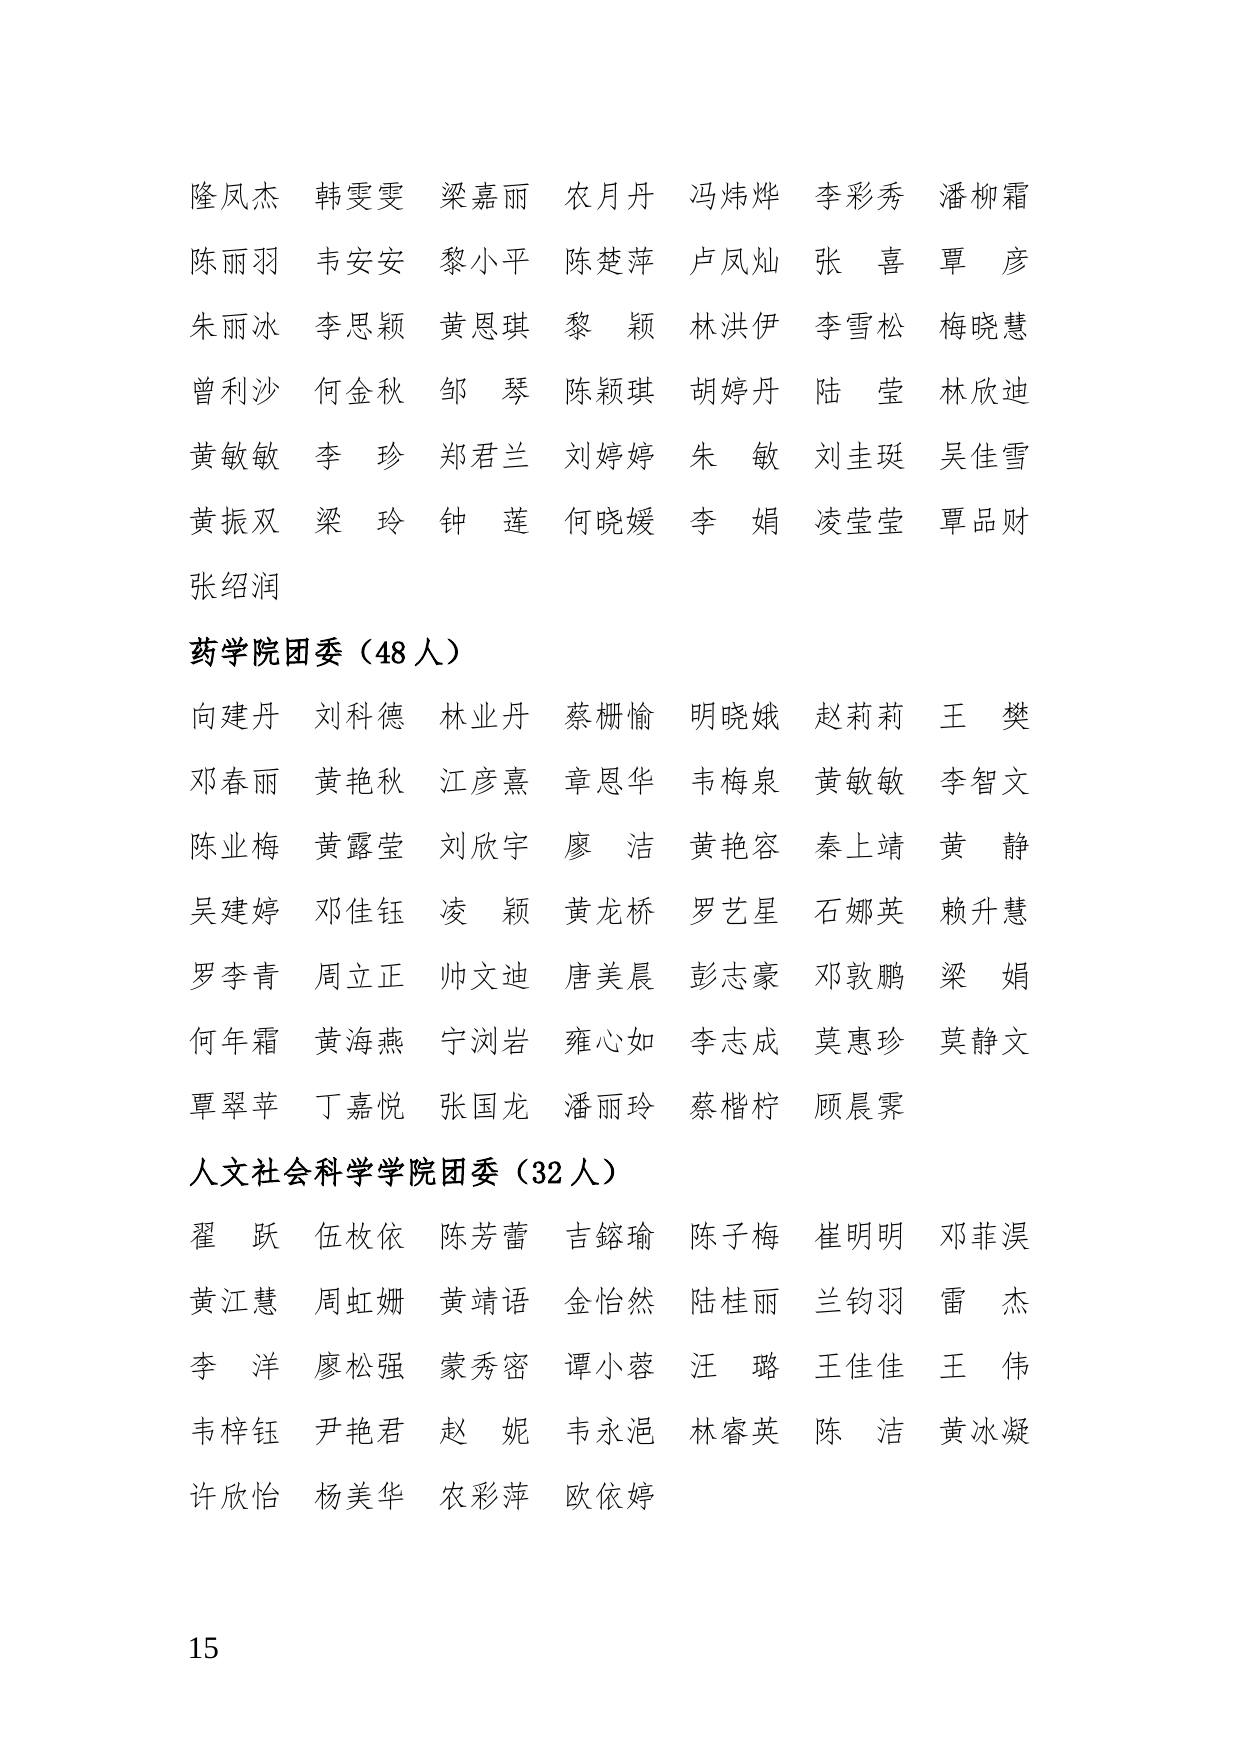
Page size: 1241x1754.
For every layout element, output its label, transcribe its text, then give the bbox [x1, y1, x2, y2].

text 隆凤杰 韩雯雯 梁嘉丽 农月丹 冯炜烨 李彩秀 潘柳霜 [187, 162, 1053, 227]
text 罗李青 周立正 帅文迪 唐美晨 彭志豪 邓敦鹏 梁 娟 [187, 942, 1053, 1007]
text 韦梓钰 尹艳君 赵 妮 韦永浥 林睿英 陈 洁 黄冰凝 [187, 1397, 1053, 1462]
text 邓春丽 黄艳秋 江彦熹 章恩华 韦梅泉 黄敏敏 李智文 [187, 747, 1053, 812]
text 吴建婷 邓佳钰 凌 颖 黄龙桥 罗艺星 石娜英 赖升慧 [187, 877, 1053, 942]
text 何年霜 黄海燕 宁浏岩 雍心如 李志成 莫惠珍 莫静文 [187, 1007, 1053, 1072]
text 黄振双 梁 玲 钟 莲 何晓媛 李 娟 凌莹莹 覃品财 [187, 487, 1053, 552]
text 药学院团委（48人） [187, 617, 1053, 682]
text 翟 跃 伍枚依 陈芳蕾 吉鎔瑜 陈子梅 崔明明 邓菲淏 [187, 1202, 1053, 1267]
text 黄江慧 周虹姗 黄靖语 金怡然 陆桂丽 兰钧羽 雷 杰 [187, 1267, 1053, 1332]
text 陈业梅 黄露莹 刘欣宇 廖 洁 黄艳容 秦上靖 黄 静 [187, 812, 1053, 877]
text 许欣怡 杨美华 农彩萍 欧依婷 [187, 1462, 1053, 1527]
text 陈丽羽 韦安安 黎小平 陈楚萍 卢凤灿 张 喜 覃 彦 [187, 227, 1053, 292]
text 张绍润 [187, 552, 1053, 617]
text 朱丽冰 李思颖 黄恩琪 黎 颖 林洪伊 李雪松 梅晓慧 [187, 292, 1053, 357]
text 李 洋 廖松强 蒙秀密 谭小蓉 汪 璐 王佳佳 王 伟 [187, 1332, 1053, 1397]
text 人文社会科学学院团委（32人） [187, 1137, 1053, 1202]
text 曾利沙 何金秋 邹 琴 陈颖琪 胡婷丹 陆 莹 林欣迪 [187, 357, 1053, 422]
text 向建丹 刘科德 林业丹 蔡栅愉 明晓娥 赵莉莉 王 樊 [187, 682, 1053, 747]
text 覃翠苹 丁嘉悦 张国龙 潘丽玲 蔡楷柠 顾晨霁 [187, 1072, 1053, 1137]
text 黄敏敏 李 珍 郑君兰 刘婷婷 朱 敏 刘圭珽 吴佳雪 [187, 422, 1053, 487]
